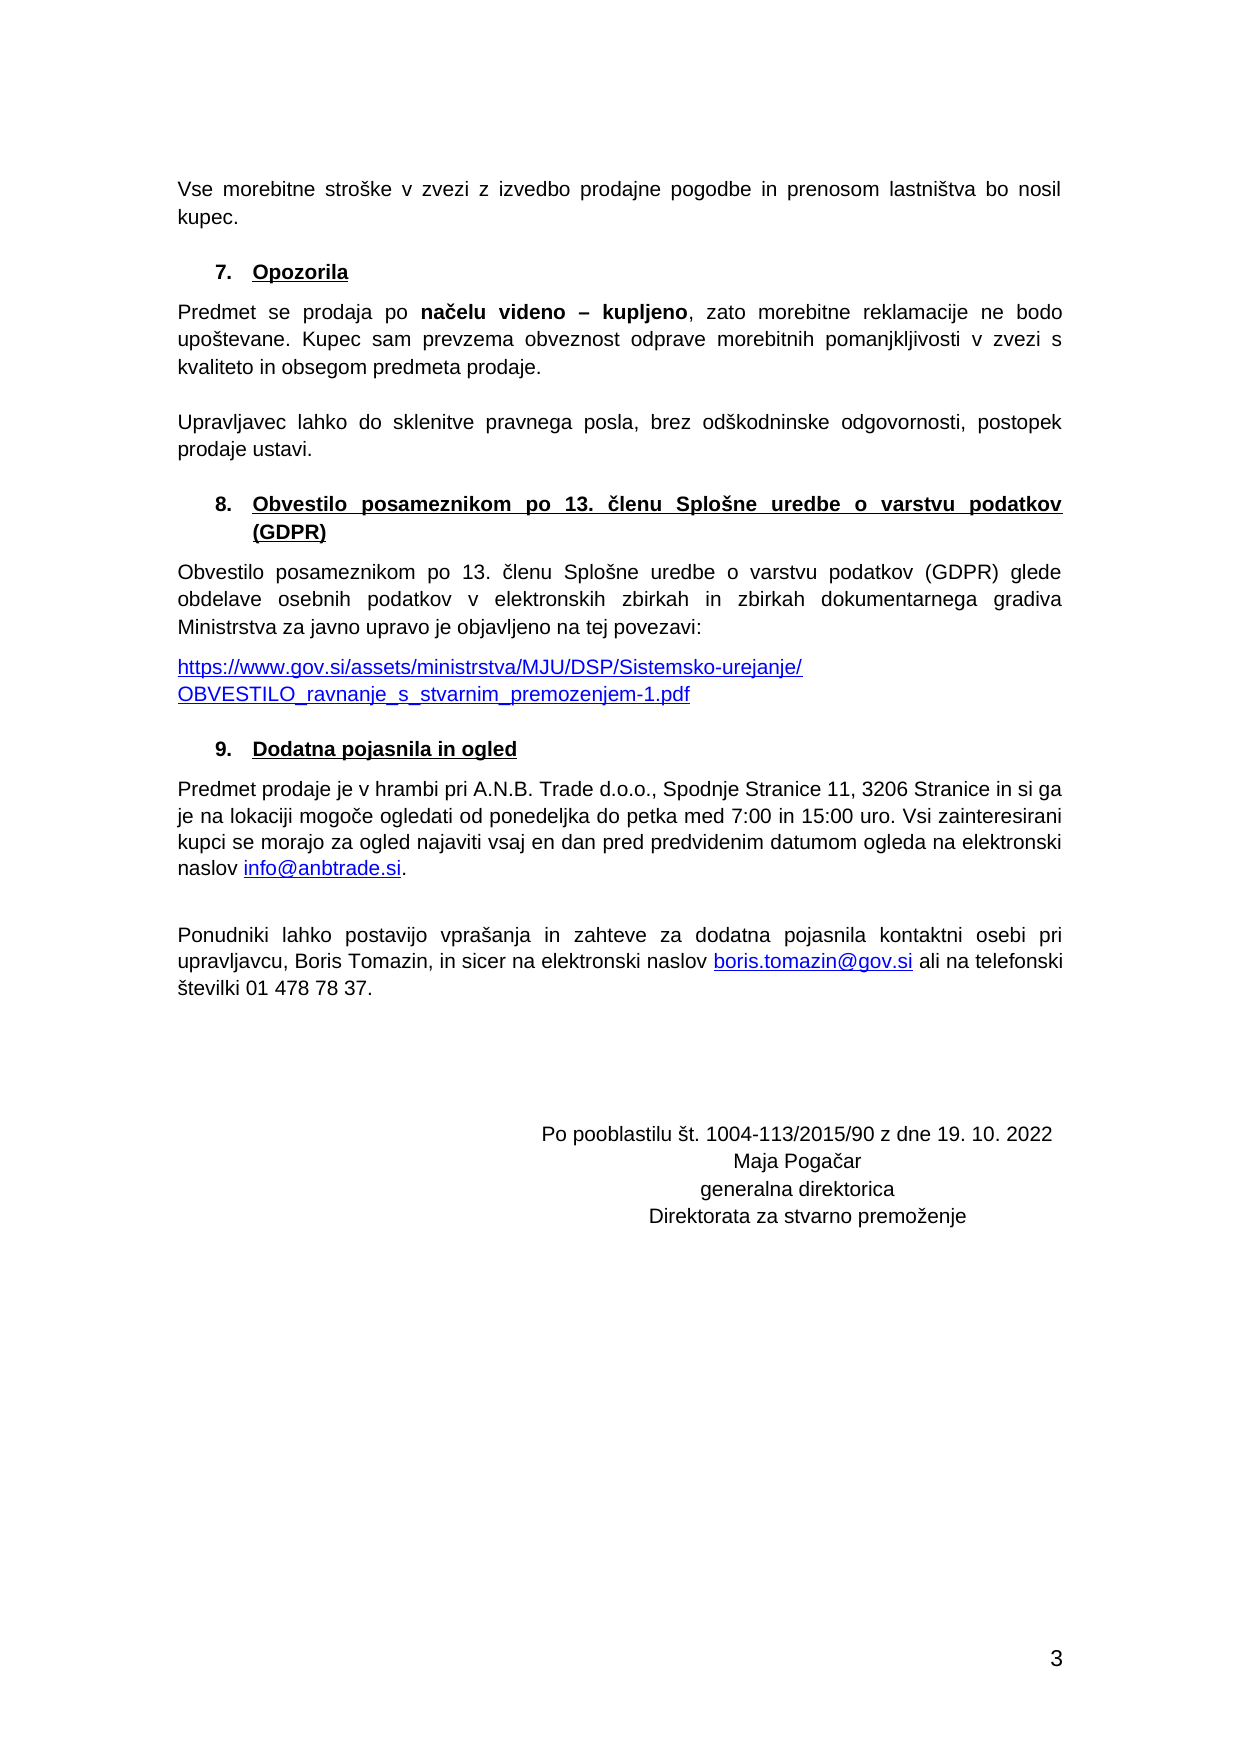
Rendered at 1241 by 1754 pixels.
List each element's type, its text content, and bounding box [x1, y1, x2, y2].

text Predmet se prodaja po načelu videno – kupljeno, zato morebitne reklamacije ne bodo upoštevane. Kupec sam prevzema obveznost odprave morebitnih pomanjkljivosti v zvezi s kvaliteto in obsegom predmeta prodaje. [177, 300, 1063, 379]
text Maja Pogačar [177, 1149, 1063, 1173]
text https://www.gov.si/assets/ministrstva/MJU/DSP/Sistemsko-urejanje/OBVESTILO_ravnanje_s_stvarnim_premozenjem-1.pdf [177, 655, 1063, 706]
text Obvestilo posameznikom po 13. členu Splošne uredbe o varstvu podatkov (GDPR) glede obdelave osebnih podatkov v elektronskih zbirkah in zbirkah dokumentarnega gradiva Ministrstva za javno upravo je objavljeno na tej povezavi: [177, 560, 1063, 639]
text Po pooblastilu št. 1004-113/2015/90 z dne 19. 10. 2022 [177, 1122, 1063, 1146]
text Upravljavec lahko do sklenitve pravnega posla, brez odškodninske odgovornosti, postopek prodaje ustavi. [177, 410, 1063, 461]
text generalna direktorica [177, 1177, 1063, 1201]
text Predmet prodaje je v hrambi pri A.N.B. Trade d.o.o., Spodnje Stranice 11, 3206 Stranice in si ga je na lokaciji mogoče ogledati od ponedeljka do petka med 7:00 in 15:00 uro. Vsi zainteresirani kupci se morajo za ogled najaviti vsaj en dan pred predvidenim datumom ogleda na elektronski naslov info@anbtrade.si. [177, 777, 1063, 880]
text Direktorata za stvarno premoženje [177, 1204, 1063, 1228]
text Ponudniki lahko postavijo vprašanja in zahteve za dodatna pojasnila kontaktni osebi pri upravljavcu, Boris Tomazin, in sicer na elektronski naslov boris.tomazin@gov.si ali na telefonski številki 01 478 78 37. [177, 923, 1063, 999]
text Obvestilo posameznikom po 13. členu Splošne uredbe o varstvu podatkov (GDPR) [215, 492, 1063, 544]
text Vse morebitne stroške v zvezi z izvedbo prodajne pogodbe in prenosom lastništva bo nosil kupec. [177, 177, 1063, 229]
text Opozorila [215, 260, 1063, 284]
text Dodatna pojasnila in ogled [215, 737, 1063, 761]
